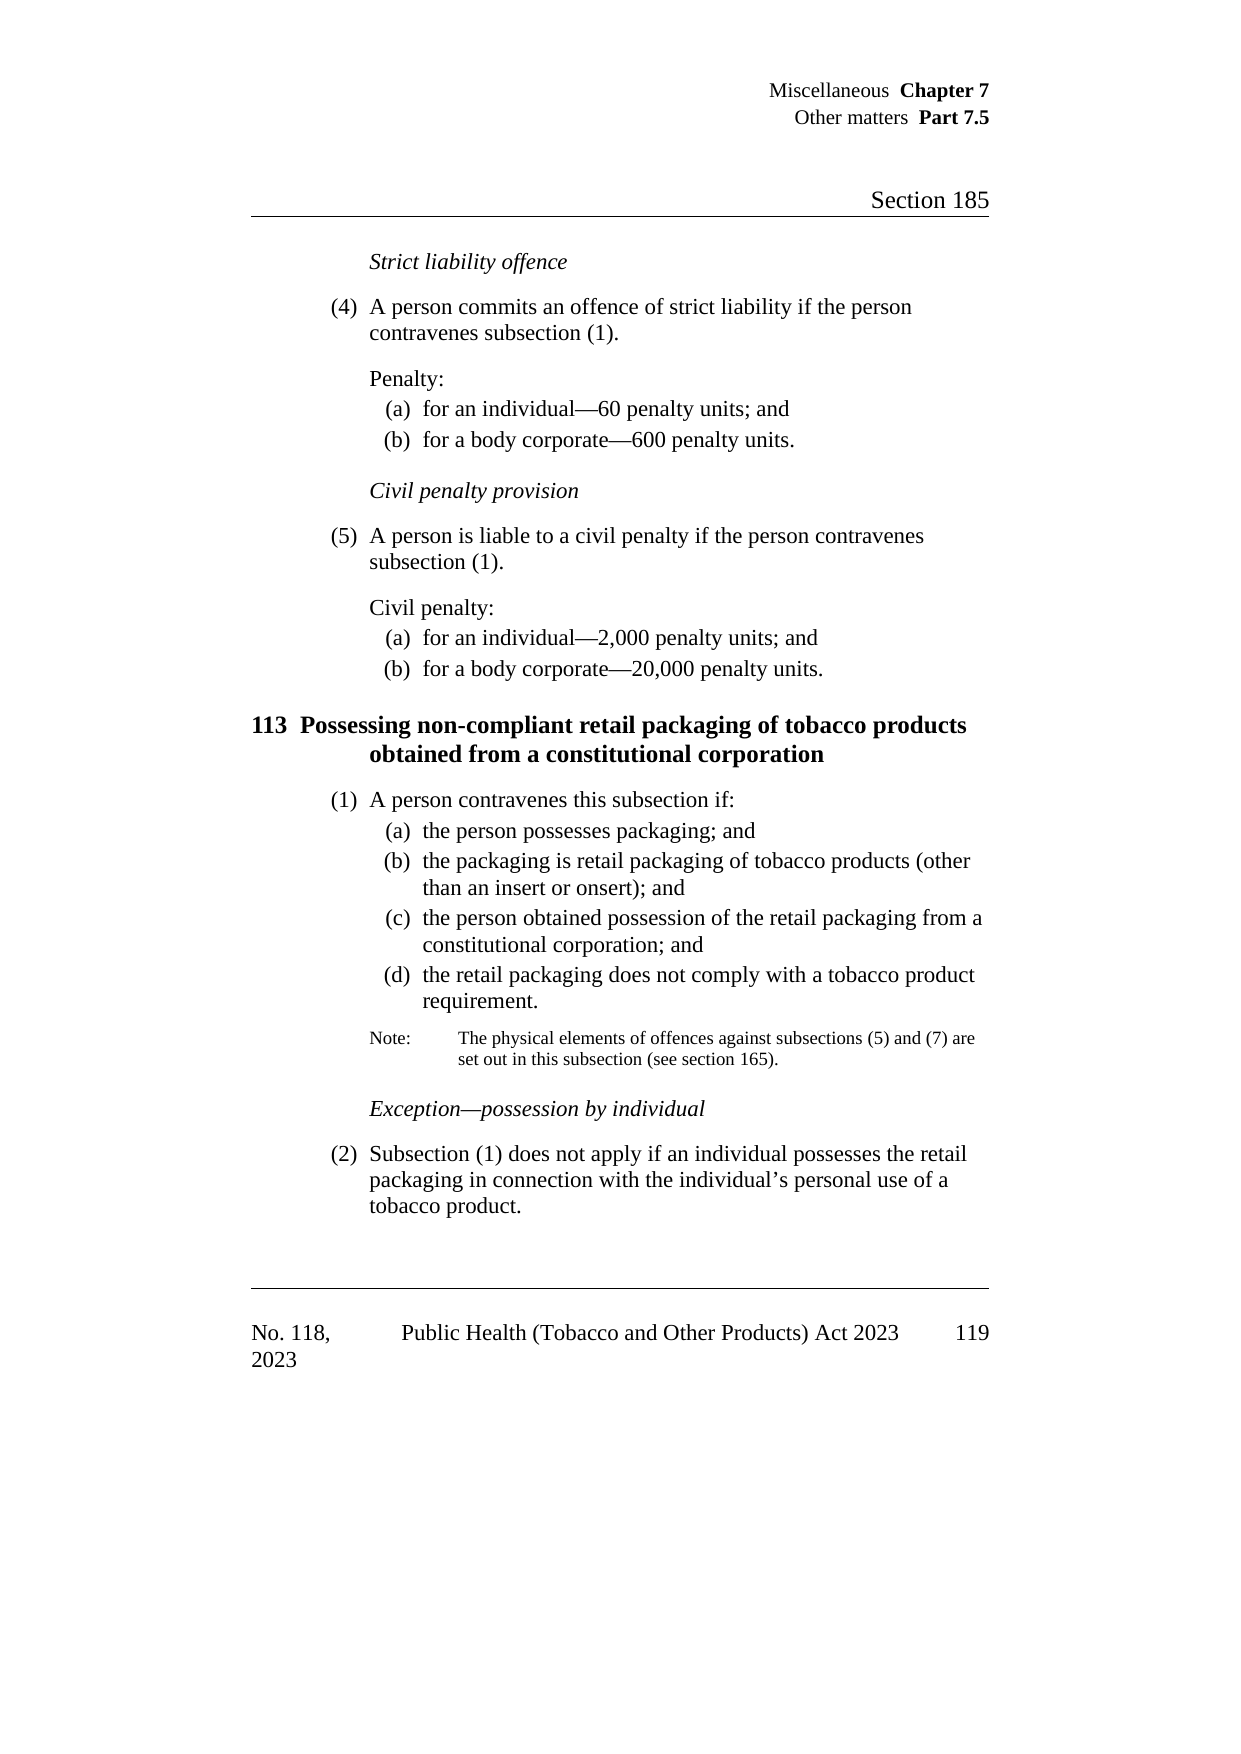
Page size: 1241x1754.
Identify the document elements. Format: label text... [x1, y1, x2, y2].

text (a) for an individual—60 penalty units; and [251, 395, 989, 421]
text (5) A person is liable to a civil penalty if the person contravenes subsection (1). [251, 522, 989, 575]
text (a) for an individual—2,000 penalty units; and [251, 624, 989, 650]
text (c) the person obtained possession of the retail packaging from a constitutional corporation; and [251, 904, 989, 957]
text (4) A person commits an offence of strict liability if the person contravenes subsection (1). [251, 293, 989, 346]
text (2) Subsection (1) does not apply if an individual possesses the retail packaging in connection with the individual’s personal use of a tobacco product. [251, 1140, 989, 1219]
text Exception—possession by individual [369, 1095, 989, 1121]
text Civil penalty provision [369, 477, 989, 503]
text Note: The physical elements of offences against subsections (5) and (7) are set out in this subsection (see section 165). [369, 1027, 989, 1070]
text Penalty: [369, 364, 989, 391]
text (b) for a body corporate—600 penalty units. [251, 426, 989, 452]
text (a) the person possesses packaging; and [251, 817, 989, 843]
text Civil penalty: [369, 593, 989, 620]
text (d) the retail packaging does not comply with a tobacco product requirement. [251, 961, 989, 1014]
text (b) the packaging is retail packaging of tobacco products (other than an insert or onsert); and [251, 847, 989, 900]
text 113 Possessing non-compliant retail packaging of tobacco products obtained from a constitutional corporation [251, 710, 989, 768]
text (1) A person contravenes this subsection if: [251, 786, 989, 813]
text (b) for a body corporate—20,000 penalty units. [251, 654, 989, 681]
text Strict liability offence [369, 248, 989, 274]
